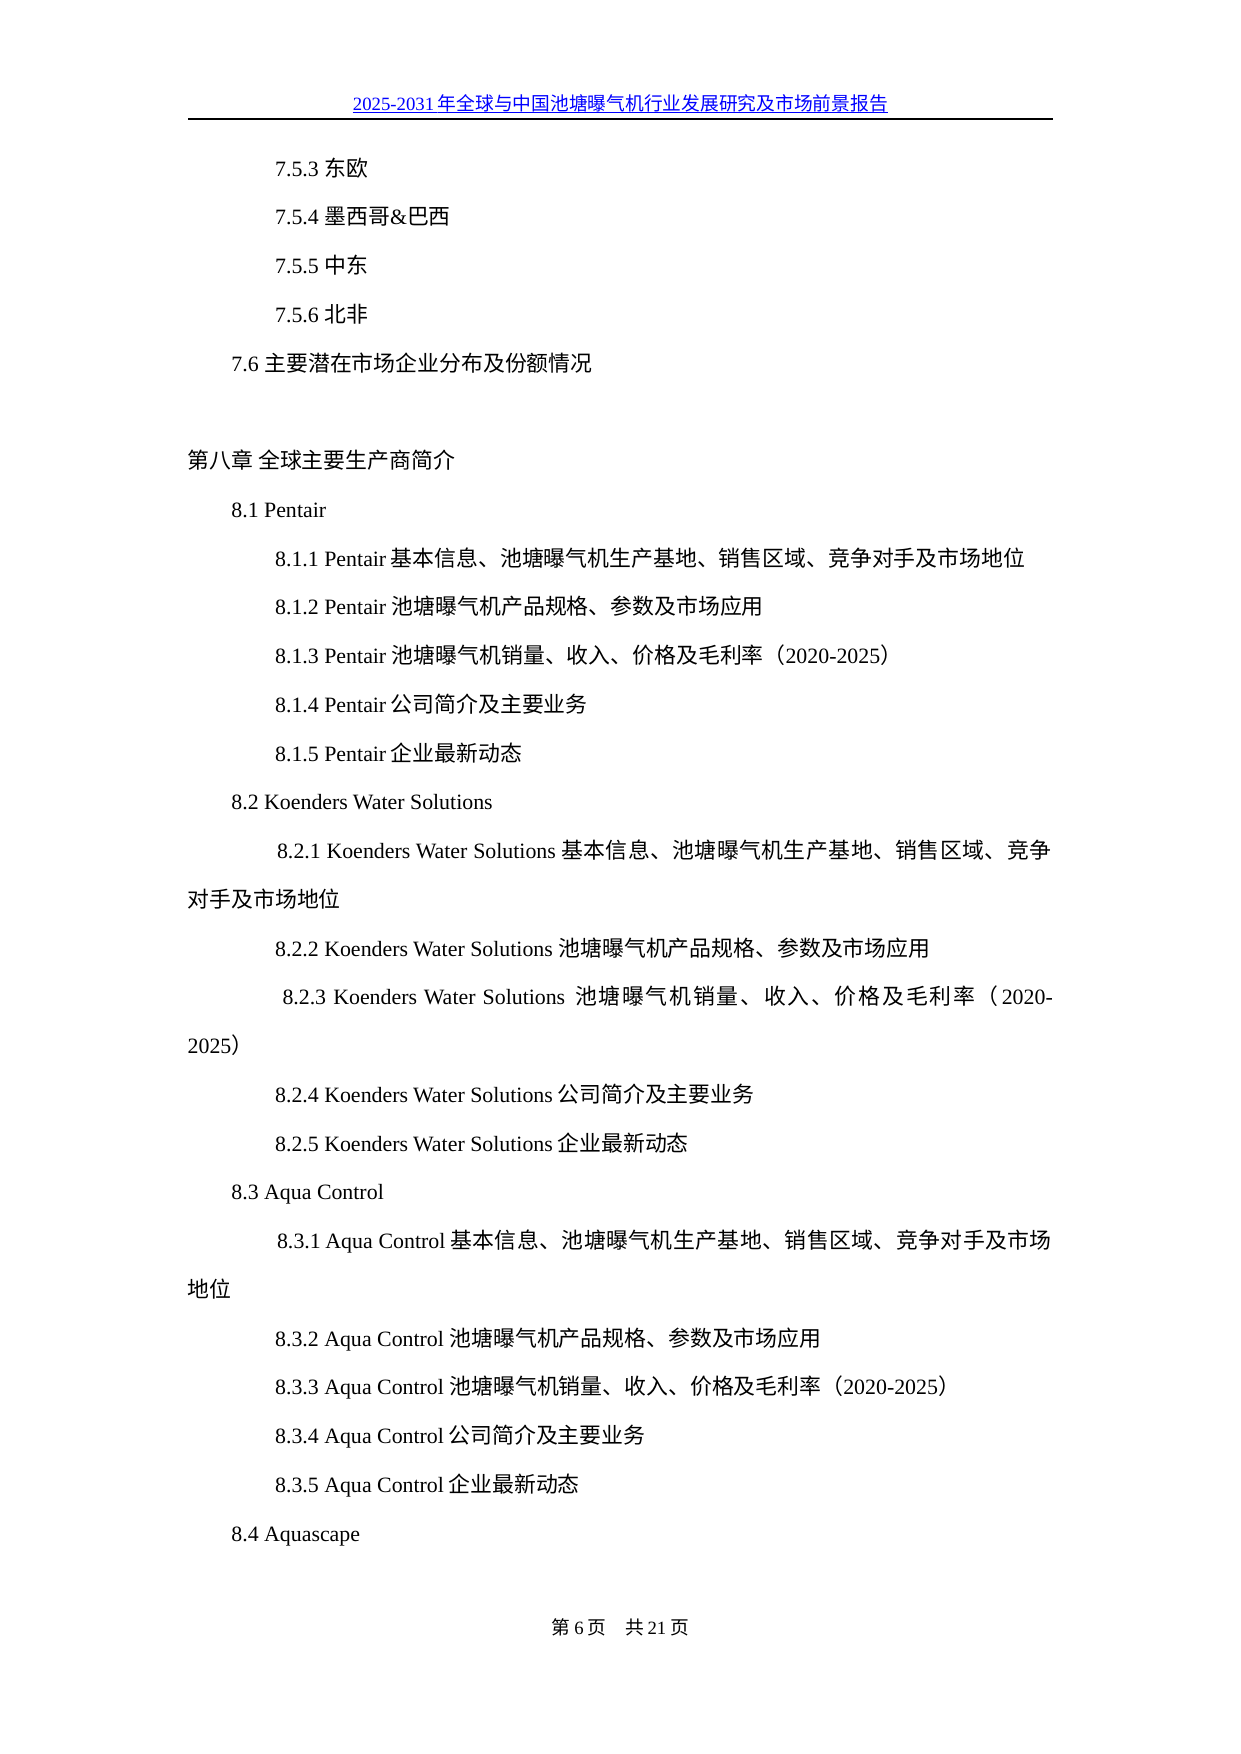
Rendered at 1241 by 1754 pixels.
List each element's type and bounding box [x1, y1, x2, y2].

text [187, 150, 1053, 1548]
